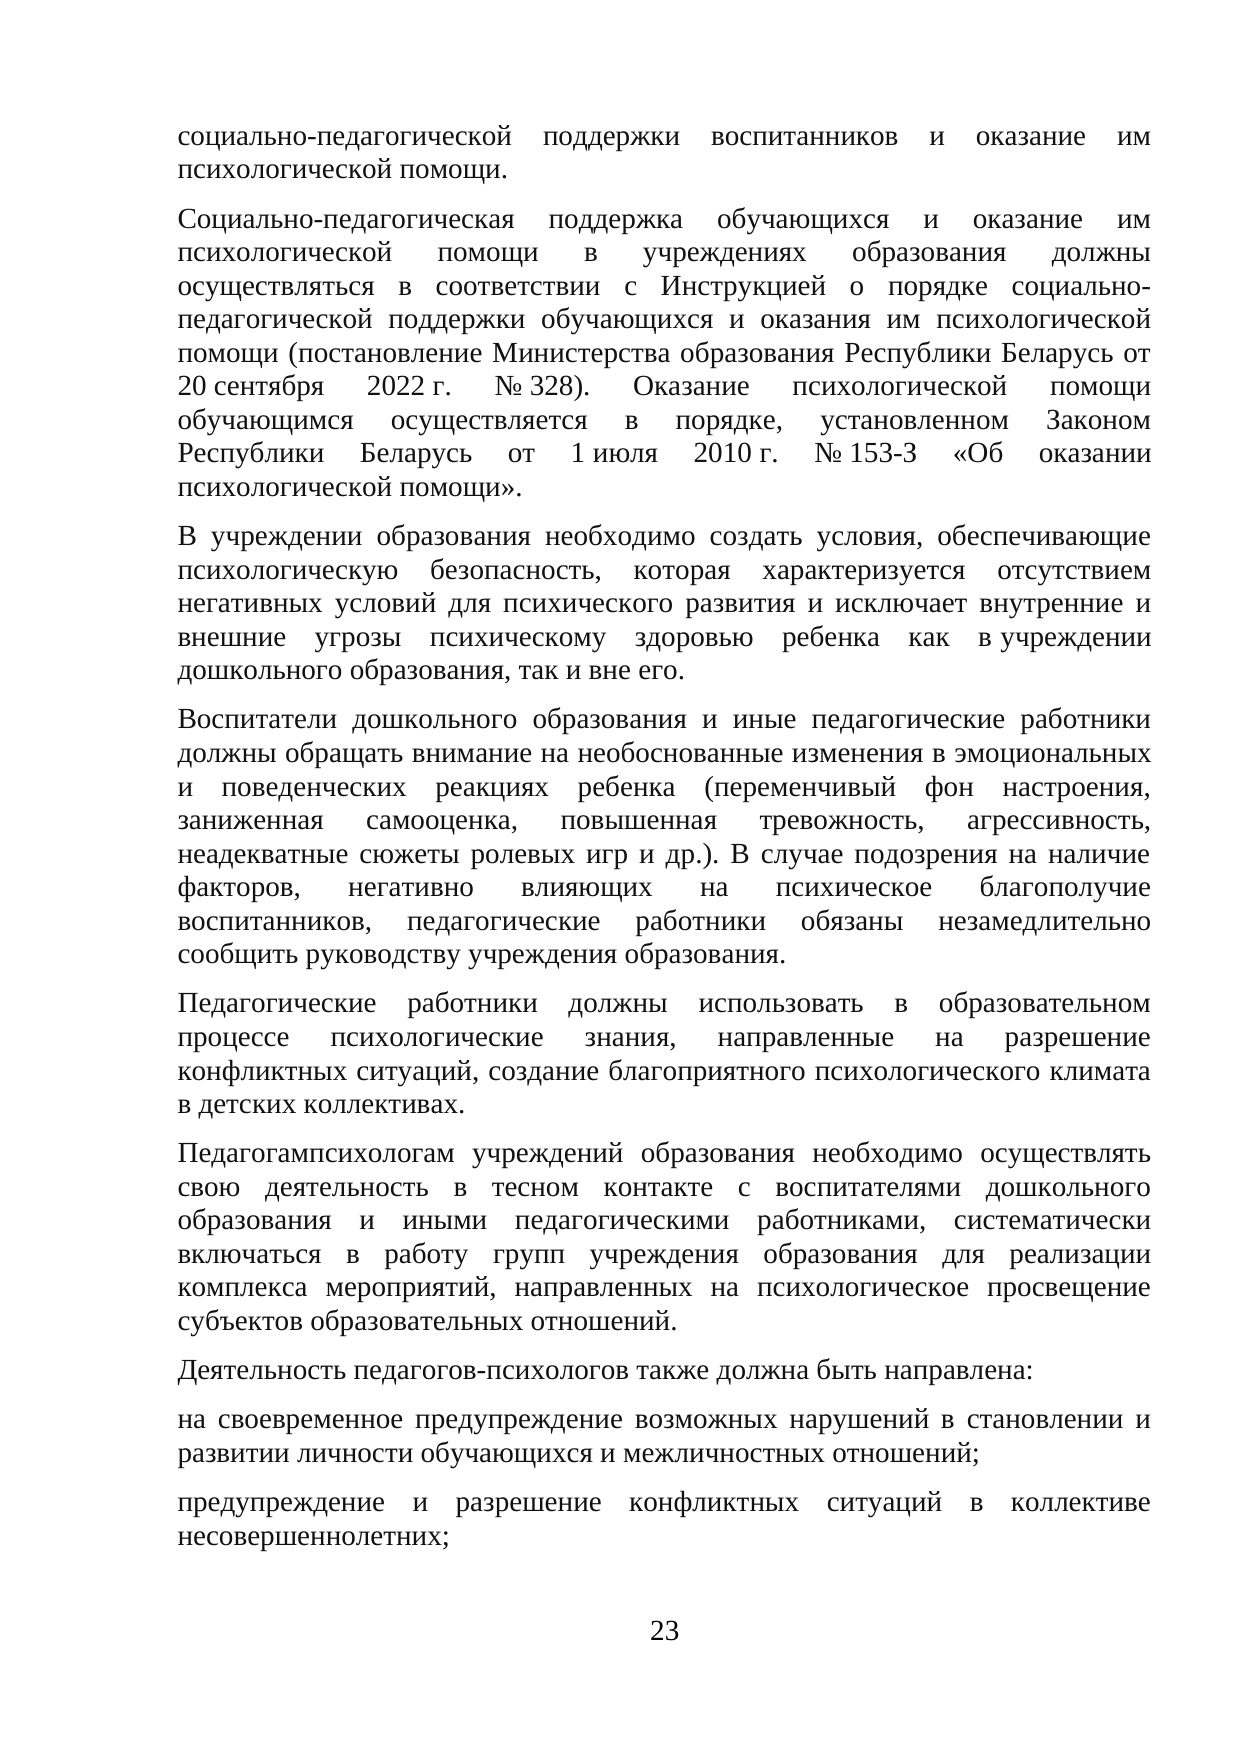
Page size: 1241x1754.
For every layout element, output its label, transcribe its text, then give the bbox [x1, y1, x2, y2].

text Воспитатели дошкольного образования и иные педагогические работники должны обращать внимание на необоснованные изменения в эмоциональных и поведенческих реакциях ребенка (переменчивый фон настроения, заниженная самооценка, повышенная тревожность, агрессивность, неадекватные сюжеты ролевых игр и др.). В случае подозрения на наличие факторов, негативно влияющих на психическое благополучие воспитанников, педагогические работники обязаны незамедлительно сообщить руководству учреждения образования. [177, 702, 1152, 970]
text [177, 118, 1152, 185]
text Педагогампсихологам учреждений образования необходимо осуществлять свою деятельность в тесном контакте с воспитателями дошкольного образования и иными педагогическими работниками, систематически включаться в работу групп учреждения образования для реализации комплекса мероприятий, направленных на психологическое просвещение субъектов образовательных отношений. [177, 1135, 1152, 1337]
text В учреждении образования необходимо создать условия, обеспечивающие психологическую безопасность, которая характеризуется отсутствием негативных условий для психического развития и исключает внутренние и внешние угрозы психическому здоровью ребенка как в учреждении дошкольного образования, так и вне его. [177, 518, 1152, 686]
text на своевременное предупреждение возможных нарушений в становлении и развитии личности обучающихся и межличностных отношений; [177, 1401, 1152, 1468]
text предупреждение и разрешение конфликтных ситуаций в коллективе несовершеннолетних; [177, 1484, 1152, 1551]
text Социально-педагогическая поддержка обучающихся и оказание им психологической помощи в учреждениях образования должны осуществляться в соответствии с Инструкцией о порядке социально-педагогической поддержки обучающихся и оказания им психологической помощи (постановление Министерства образования Республики Беларусь от 20 сентября 2022 г. № 328). Оказание психологической помощи обучающимся осуществляется в порядке, установленном Законом Республики Беларусь от 1 июля 2010 г. № 153-З «Об оказании психологической помощи». [177, 201, 1152, 503]
text Педагогические работники должны использовать в образовательном процессе психологические знания, направленные на разрешение конфликтных ситуаций, создание благоприятного психологического климата в детских коллективах. [177, 986, 1152, 1120]
text Деятельность педагогов-психологов также должна быть направлена: [177, 1352, 1152, 1386]
